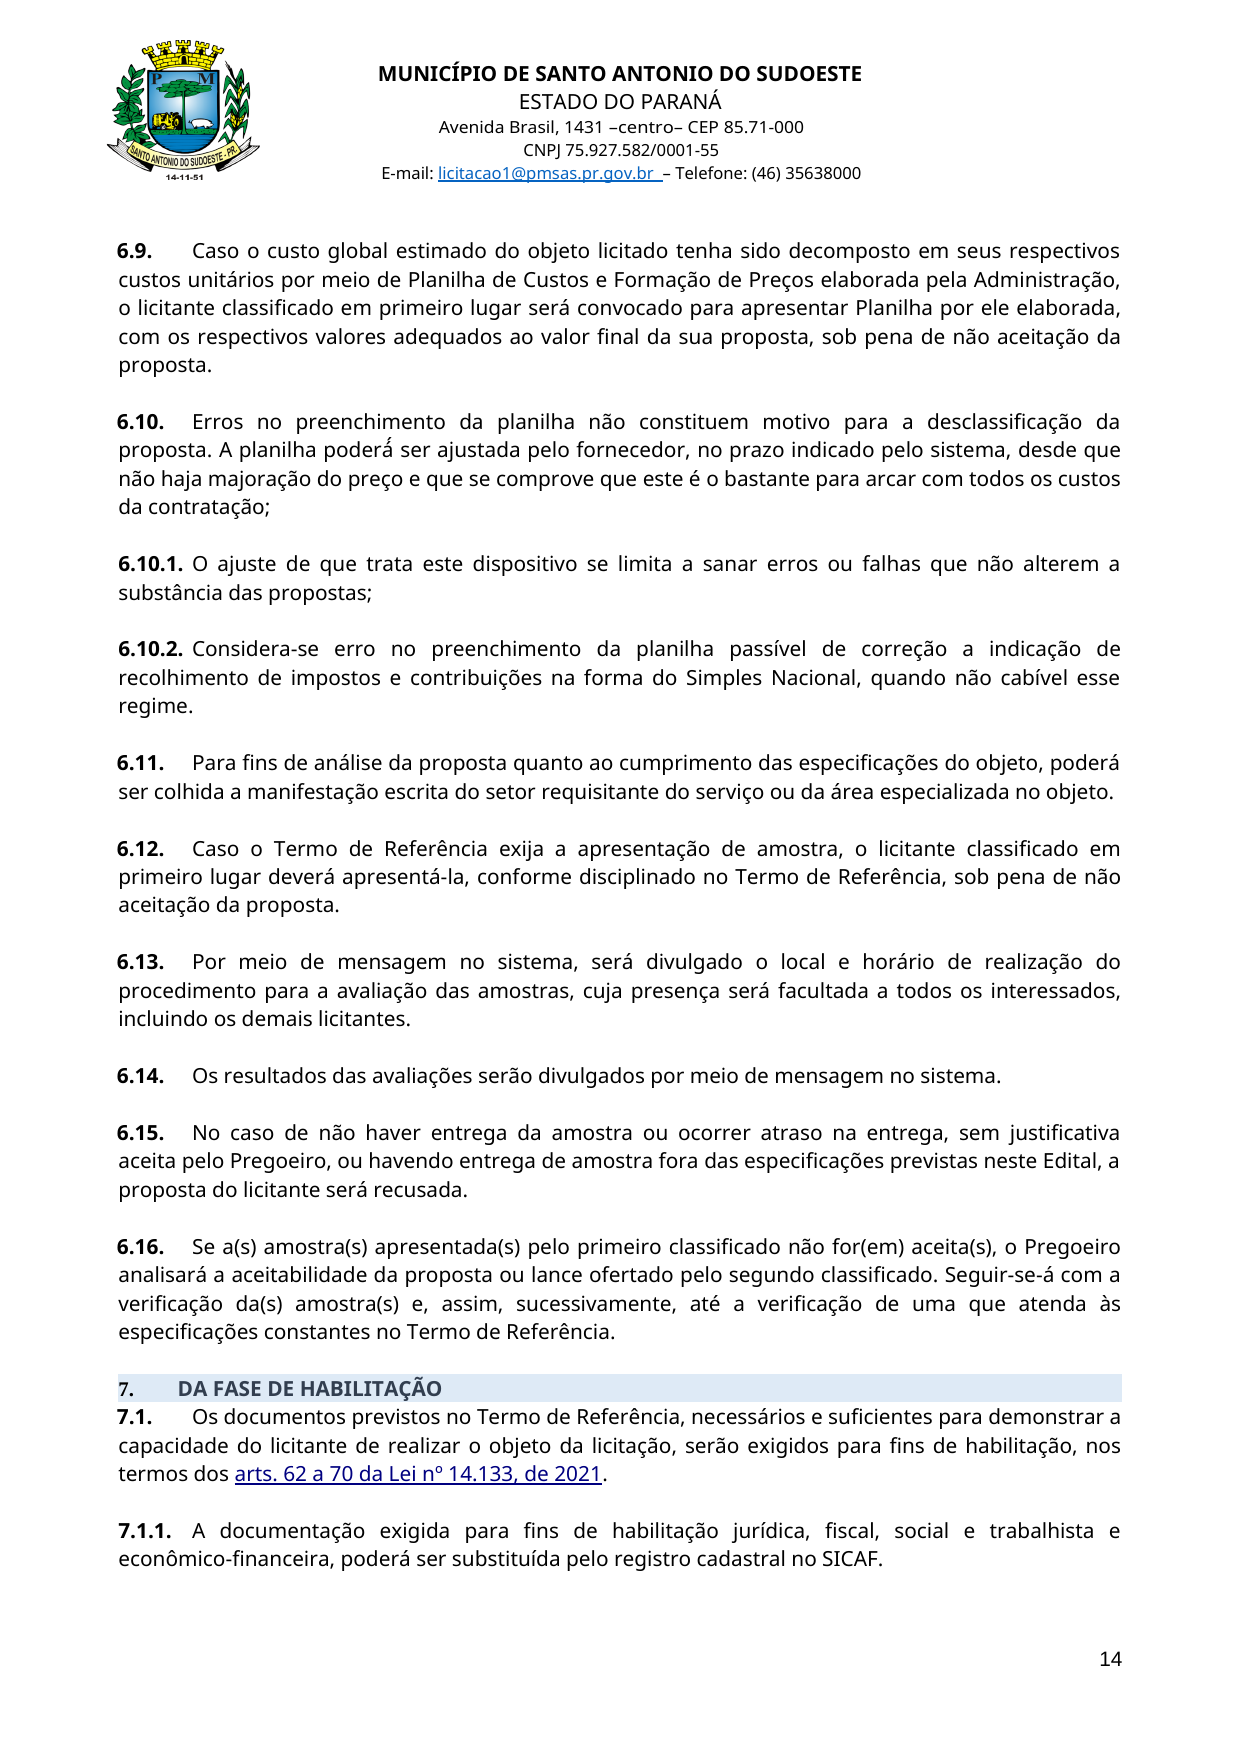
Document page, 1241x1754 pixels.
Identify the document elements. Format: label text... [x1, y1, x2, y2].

list Se a(s) amostra(s) apresentada(s) pelo primeiro classificado não for(em) aceita(s), o Pregoeiro analisará a aceitabilidade da proposta ou lance ofertado pelo segundo classificado. Seguir-se-á com a verificação da(s) amostra(s) e, assim, sucessivamente, até a verificação de uma que atenda às especificações constantes no Termo de Referência. [117, 1232, 1122, 1346]
list Os resultados das avaliações serão divulgados por meio de mensagem no sistema. [117, 1061, 1122, 1089]
picture [106, 40, 260, 180]
list Erros no preenchimento da planilha não constituem motivo para a desclassificação da proposta. A planilha poderá́ ser ajustada pelo fornecedor, no prazo indicado pelo sistema, desde que não haja majoração do preço e que se comprove que este é o bastante para arcar com todos os custos da contratação; [117, 407, 1122, 521]
list Para fins de análise da proposta quanto ao cumprimento das especificações do objeto, poderá ser colhida a manifestação escrita do setor requisitante do serviço ou da área especializada no objeto. [117, 748, 1122, 805]
list Considera-se erro no preenchimento da planilha passível de correção a indicação de recolhimento de impostos e contribuições na forma do Simples Nacional, quando não cabível esse regime. [118, 634, 1122, 720]
list Os documentos previstos no Termo de Referência, necessários e suficientes para demonstrar a capacidade do licitante de realizar o objeto da licitação, serão exigidos para fins de habilitação, nos termos dos arts. 62 a 70 da Lei nº 14.133, de 2021. [117, 1402, 1122, 1488]
list DA FASE DE HABILITAÇÃO [118, 1374, 1122, 1402]
list No caso de não haver entrega da amostra ou ocorrer atraso na entrega, sem justificativa aceita pelo Pregoeiro, ou havendo entrega de amostra fora das especificações previstas neste Edital, a proposta do licitante será recusada. [117, 1118, 1122, 1203]
list Caso o custo global estimado do objeto licitado tenha sido decomposto em seus respectivos custos unitários por meio de Planilha de Custos e Formação de Preços elaborada pela Administração, o licitante classificado em primeiro lugar será convocado para apresentar Planilha por ele elaborada, com os respectivos valores adequados ao valor final da sua proposta, sob pena de não aceitação da proposta. [117, 236, 1122, 379]
list Por meio de mensagem no sistema, será divulgado o local e horário de realização do procedimento para a avaliação das amostras, cuja presença será facultada a todos os interessados, incluindo os demais licitantes. [117, 947, 1122, 1033]
list O ajuste de que trata este dispositivo se limita a sanar erros ou falhas que não alterem a substância das propostas; [118, 549, 1122, 606]
list A documentação exigida para fins de habilitação jurídica, fiscal, social e trabalhista e econômico-ﬁnanceira, poderá ser substituída pelo registro cadastral no SICAF. [118, 1516, 1122, 1573]
list Caso o Termo de Referência exija a apresentação de amostra, o licitante classificado em primeiro lugar deverá apresentá-la, conforme disciplinado no Termo de Referência, sob pena de não aceitação da proposta. [117, 834, 1122, 919]
